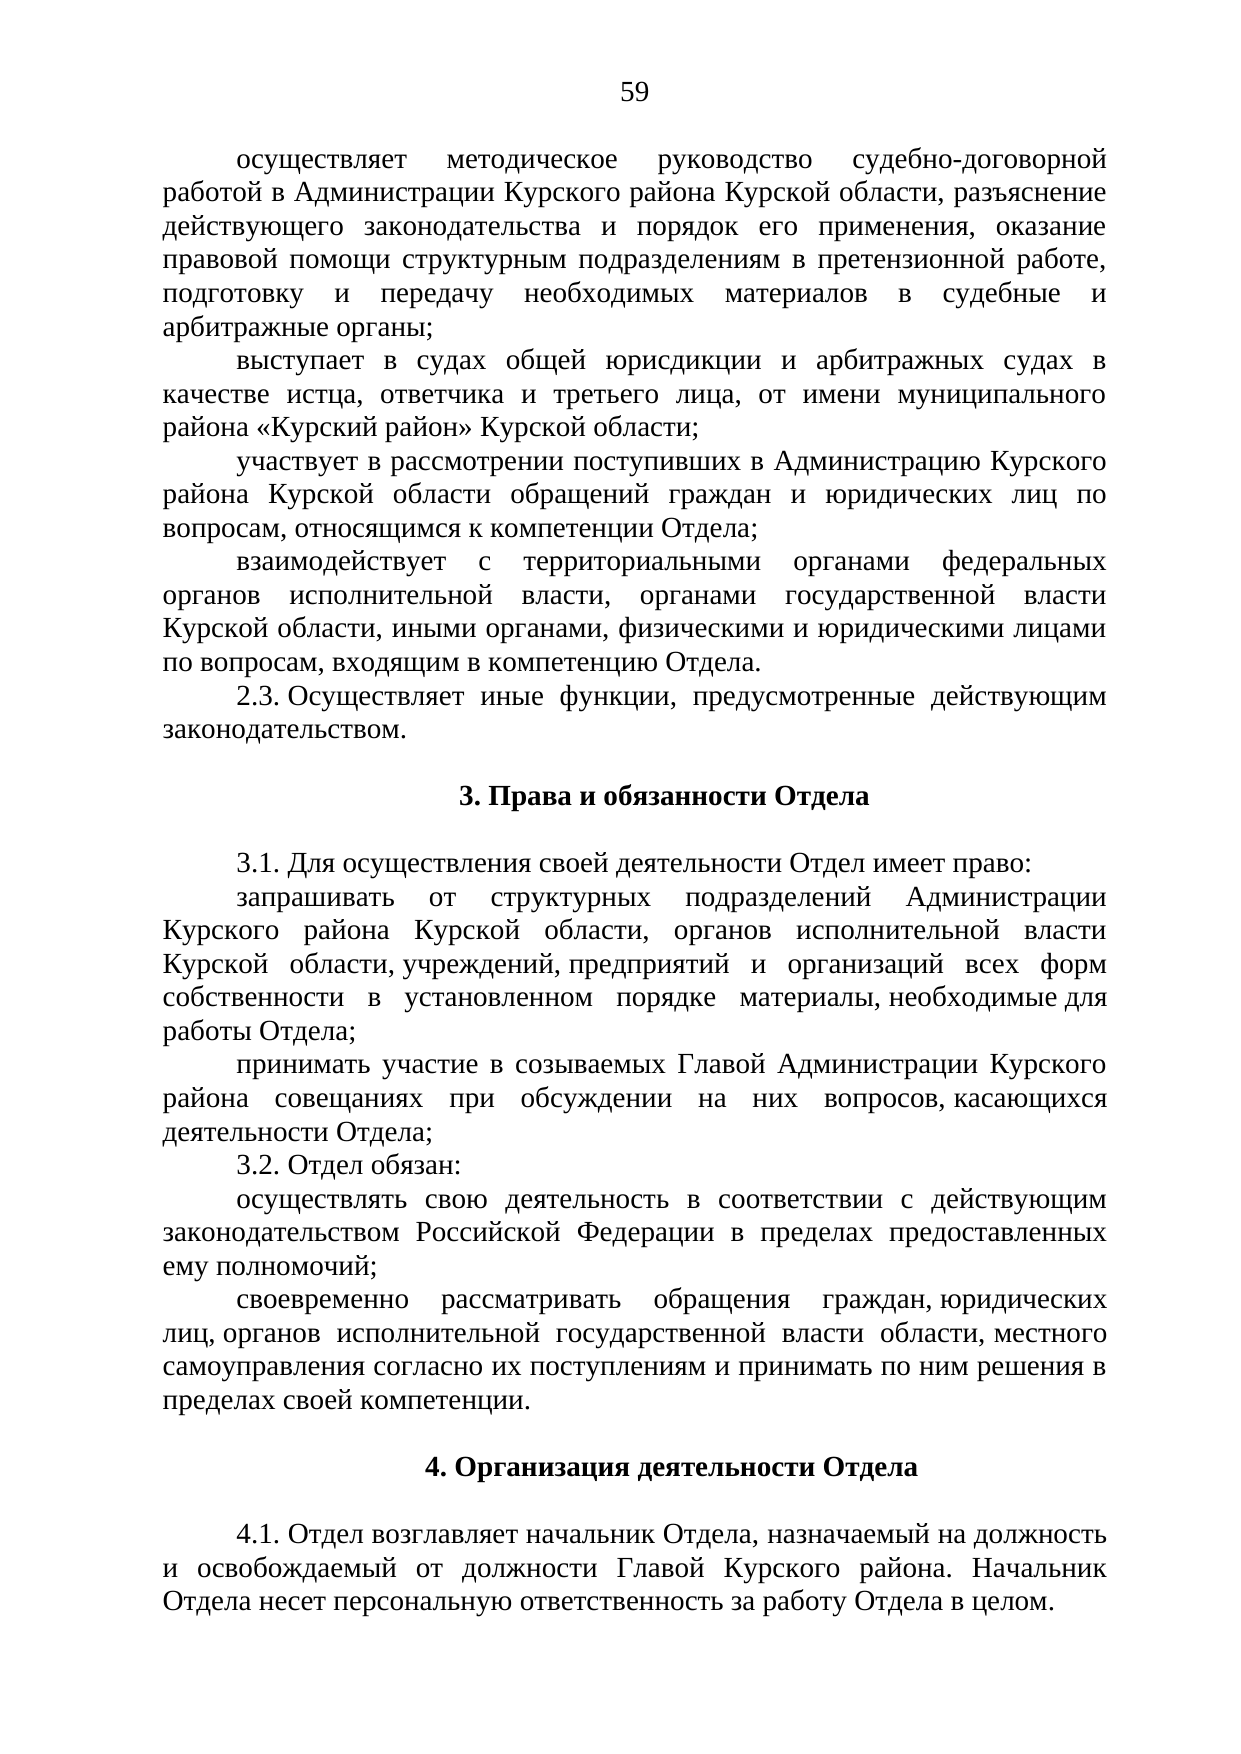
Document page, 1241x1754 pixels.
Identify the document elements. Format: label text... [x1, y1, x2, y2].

text 4. Организация деятельности Отдела [162, 1449, 1107, 1483]
text своевременно рассматривать обращения граждан, юридических лиц, органов исполнительной государственной власти области, местного самоуправления согласно их поступлениям и принимать по ним решения в пределах своей компетенции. [162, 1281, 1107, 1416]
text 3.2. Отдел обязан: [162, 1147, 1107, 1181]
text участвует в рассмотрении поступивших в Администрацию Курского района Курской области обращений граждан и юридических лиц по вопросам, относящимся к компетенции Отдела; [162, 443, 1107, 543]
text принимать участие в созываемых Главой Администрации Курского района совещаниях при обсуждении на них вопросов, касающихся деятельности Отдела; [162, 1047, 1107, 1147]
text выступает в судах общей юрисдикции и арбитражных судах в качестве истца, ответчика и третьего лица, от имени муниципального района «Курский район» Курской области; [162, 342, 1107, 443]
text осуществляет методическое руководство судебно-договорной работой в Администрации Курского района Курской области, разъяснение действующего законодательства и порядок его применения, оказание правовой помощи структурным подразделениям в претензионной работе, подготовку и передачу необходимых материалов в судебные и арбитражные органы; [162, 141, 1107, 342]
text осуществлять свою деятельность в соответствии с действующим законодательством Российской Федерации в пределах предоставленных ему полномочий; [162, 1181, 1107, 1281]
text 3. Права и обязанности Отдела [162, 778, 1107, 812]
text 2.3. Осуществляет иные функции, предусмотренные действующим законодательством. [162, 678, 1107, 745]
text запрашивать от структурных подразделений Администрации Курского района Курской области, органов исполнительной власти Курской области, учреждений, предприятий и организаций всех форм собственности в установленном порядке материалы, необходимые для работы Отдела; [162, 879, 1107, 1047]
text 3.1. Для осуществления своей деятельности Отдел имеет право: [162, 845, 1107, 879]
text взаимодействует с территориальными органами федеральных органов исполнительной власти, органами государственной власти Курской области, иными органами, физическими и юридическими лицами по вопросам, входящим в компетенцию Отдела. [162, 543, 1107, 678]
text 4.1. Отдел возглавляет начальник Отдела, назначаемый на должность и освобождаемый от должности Главой Курского района. Начальник Отдела несет персональную ответственность за работу Отдела в целом. [162, 1516, 1107, 1617]
